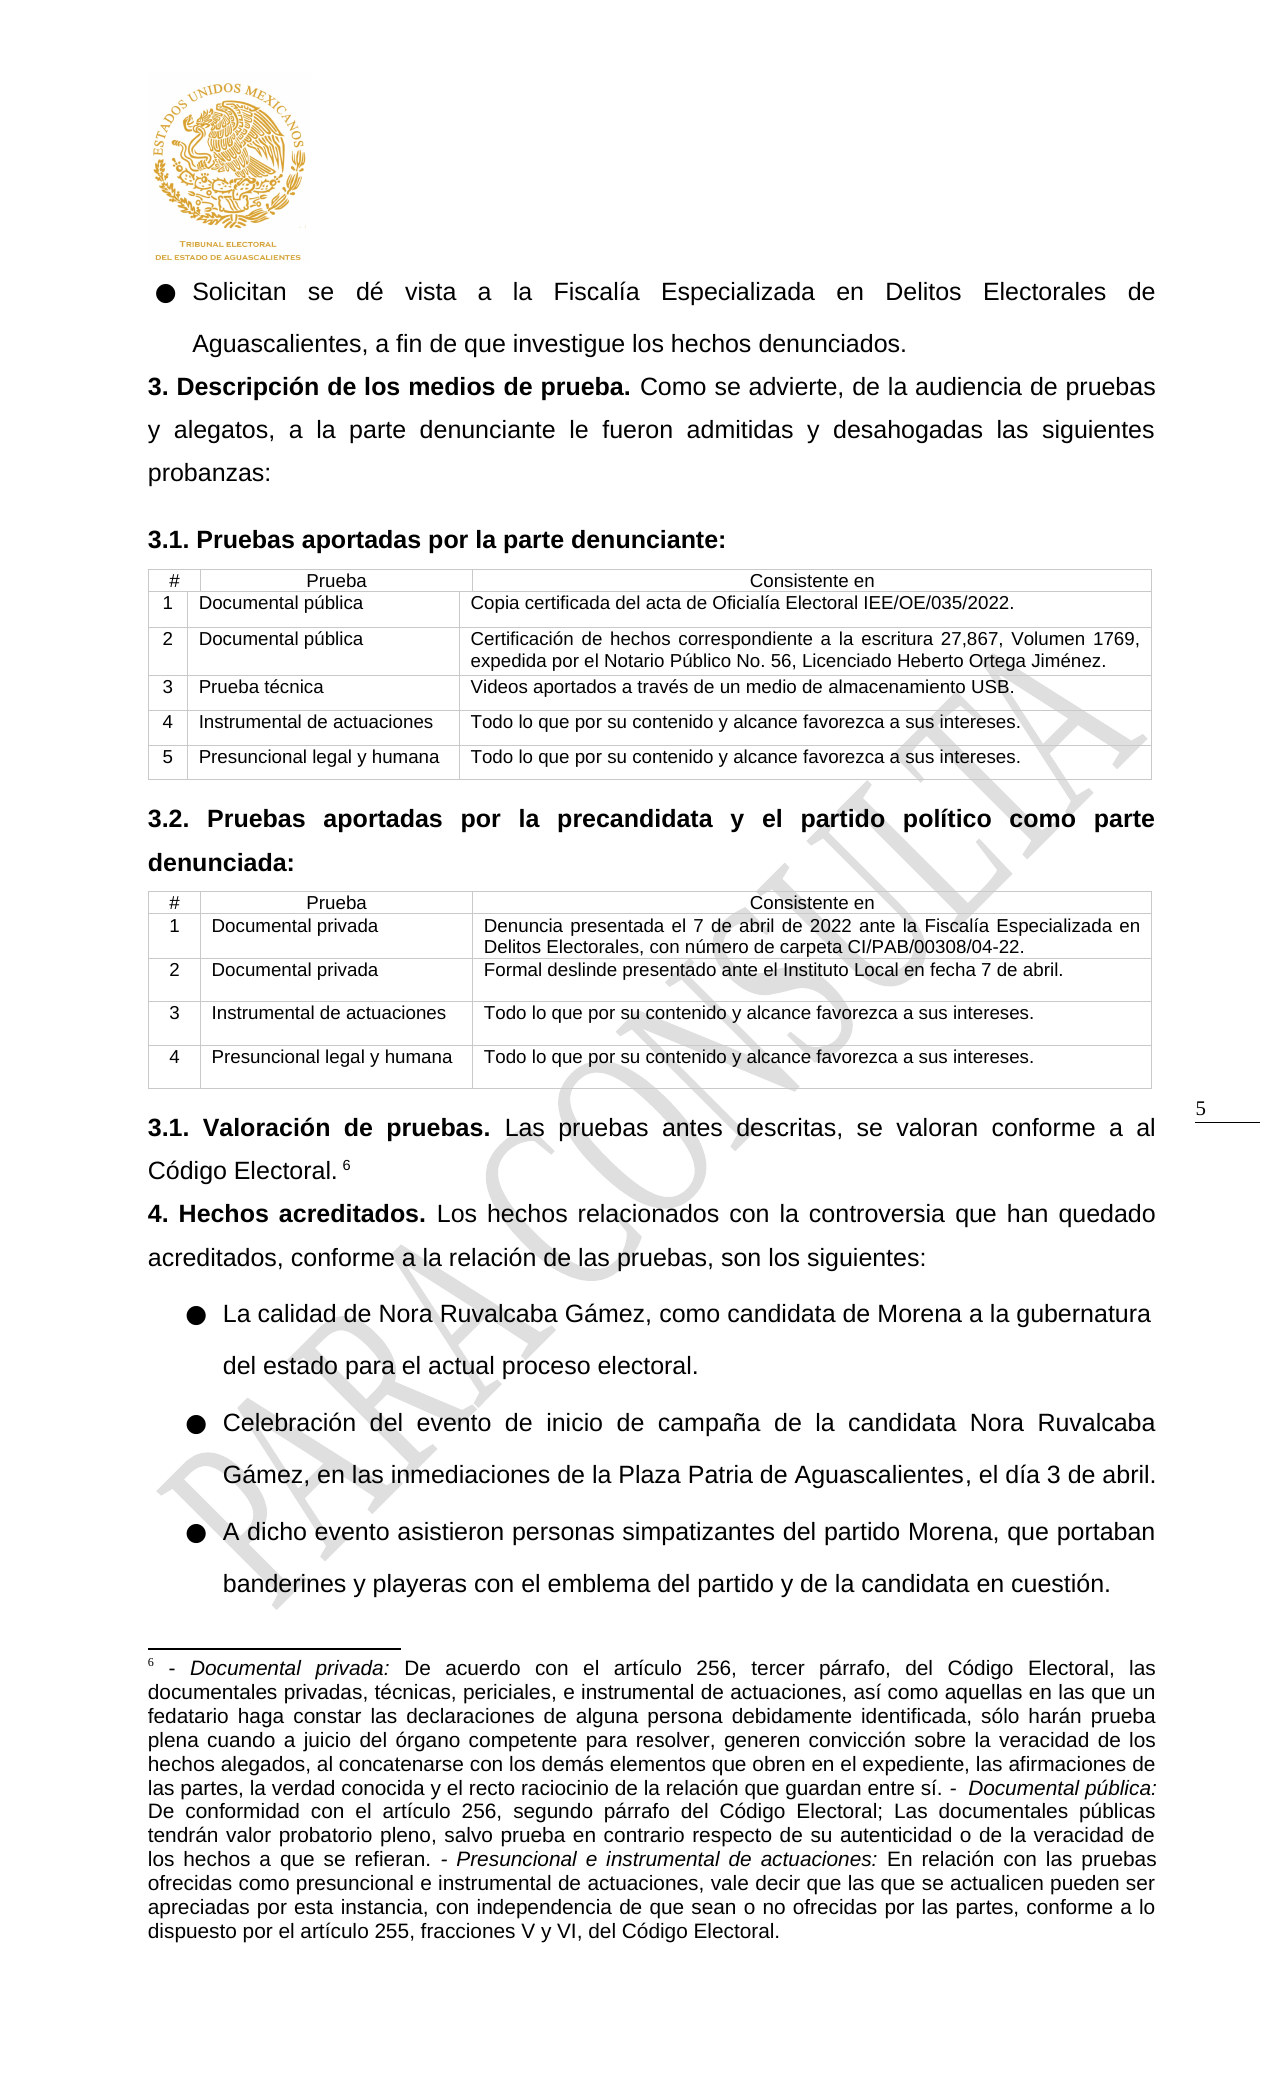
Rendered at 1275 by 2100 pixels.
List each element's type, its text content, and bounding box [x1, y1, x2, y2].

table_cell 4 [149, 1046, 200, 1088]
table_header Consistente en [473, 892, 1151, 913]
table_cell Documental privada [201, 959, 472, 1001]
text 3.1. Valoración de pruebas. Las pruebas antes descritas, se valoran conforme a al Código Electoral. [148, 1113, 1157, 1185]
table_cell Copia certificada del acta de Oficialía Electoral IEE/OE/035/2022. [460, 592, 1151, 627]
table_cell 4 [149, 711, 187, 744]
table_cell 3 [149, 676, 187, 709]
table_header Prueba [201, 892, 472, 913]
table_cell Certificación de hechos correspondiente a la escritura 27,867, Volumen 1769, expedida por el Notario Público No. 56, Licenciado Heberto Ortega Jiménez. [460, 628, 1151, 675]
table_cell Prueba técnica [188, 676, 459, 709]
text 3.1. Pruebas aportadas por la parte denunciante: [148, 525, 1157, 554]
table_cell Presuncional legal y humana [201, 1046, 472, 1088]
table_cell 2 [149, 628, 187, 675]
table_cell Todo lo que por su contenido y alcance favorezca a sus intereses. [473, 1046, 1151, 1088]
table_cell 5 [149, 746, 187, 779]
table_cell 1 [149, 914, 200, 957]
table_cell Todo lo que por su contenido y alcance favorezca a sus intereses. [460, 711, 1151, 744]
table_cell Videos aportados a través de un medio de almacenamiento USB. [460, 676, 1151, 709]
list La calidad de Nora Ruvalcaba Gámez, como candidata de Morena a la gubernatura del estado para el actual proceso electoral. [185, 1286, 1153, 1380]
text 3. Descripción de los medios de prueba. Como se advierte, de la audiencia de pruebas y alegatos, a la parte denunciante le fueron admitidas y desahogadas las siguientes probanzas: [148, 372, 1157, 487]
table_cell Documental pública [188, 628, 459, 675]
table_cell Todo lo que por su contenido y alcance favorezca a sus intereses. [460, 746, 1151, 779]
table_cell Denuncia presentada el 7 de abril de 2022 ante la Fiscalía Especializada en Delitos Electorales, con número de carpeta CI/PAB/00308/04-22. [473, 914, 1151, 957]
table_cell 1 [149, 592, 187, 627]
table_header # [149, 570, 200, 591]
text 3.2. Pruebas aportadas por la precandidata y el partido político como parte denunciada: [148, 804, 1157, 876]
list Celebración del evento de inicio de campaña de la candidata Nora Ruvalcaba Gámez, en las inmediaciones de la Plaza Patria de Aguascalientes, el día 3 de abril. [185, 1394, 1157, 1489]
table_header # [149, 892, 200, 913]
list A dicho evento asistieron personas simpatizantes del partido Morena, que portaban banderines y playeras con el emblema del partido y de la candidata en cuestión. [185, 1503, 1157, 1598]
table_cell Instrumental de actuaciones [188, 711, 459, 744]
text 4. Hechos acreditados. Los hechos relacionados con la controversia que han quedado acreditados, conforme a la relación de las pruebas, son los siguientes: [148, 1199, 1157, 1271]
table_cell 2 [149, 959, 200, 1001]
table_cell Instrumental de actuaciones [201, 1002, 472, 1044]
table_header Prueba [201, 570, 472, 591]
table_cell Presuncional legal y humana [188, 746, 459, 779]
table_cell 3 [149, 1002, 200, 1044]
table_cell Todo lo que por su contenido y alcance favorezca a sus intereses. [473, 1002, 1151, 1044]
list Solicitan se dé vista a la Fiscalía Especializada en Delitos Electorales de Aguascalientes, a fin de que investigue los hechos denunciados. [154, 263, 1157, 358]
table_header Consistente en [473, 570, 1151, 591]
table_cell Documental privada [201, 914, 472, 957]
table_cell Formal deslinde presentado ante el Instituto Local en fecha 7 de abril. [473, 959, 1151, 1001]
table_cell Documental pública [188, 592, 459, 627]
picture [147, 73, 312, 264]
